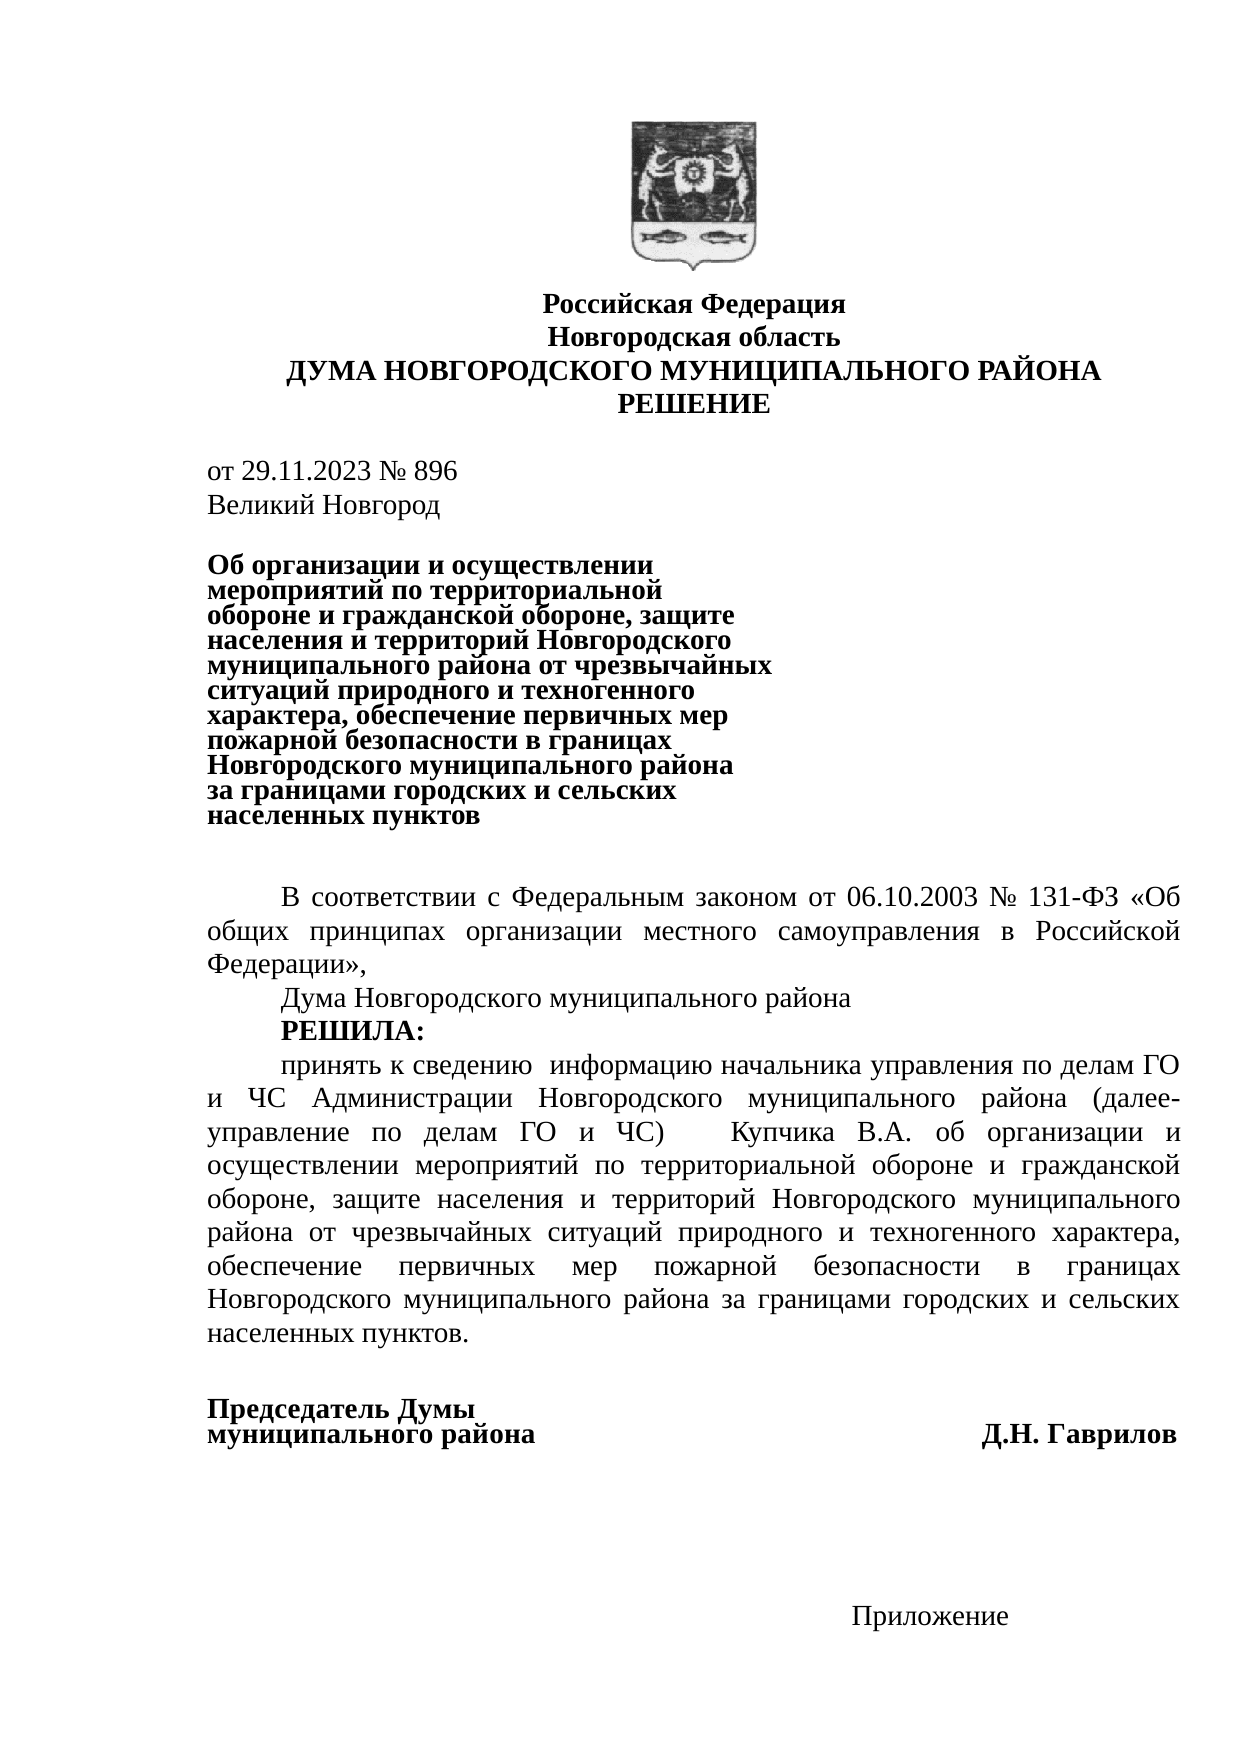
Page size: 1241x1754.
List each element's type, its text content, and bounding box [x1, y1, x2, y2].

text Российская Федерация [207, 286, 1181, 319]
text Об организации и осуществлении [207, 554, 1181, 579]
subtitle В соответствии с Федеральным законом от 06.10.2003 № 131-ФЗ «Об общих принципах организации местного самоуправления в Российской Федерации», [207, 879, 1181, 980]
text Новгородского муниципального района [207, 754, 1181, 779]
text Председатель Думы [207, 1399, 404, 1424]
text пожарной безопасности в границах [207, 729, 1181, 754]
text от 29.11.2023 № 896 [207, 453, 1181, 487]
text за границами городских и сельских [207, 779, 1181, 804]
text ситуаций природного и техногенного [207, 679, 1181, 704]
text муниципального района от чрезвычайных [207, 654, 1181, 679]
text муниципального района Д.Н. Гаврилов [998, 1424, 1181, 1449]
text характера, обеспечение первичных мер [207, 704, 1181, 729]
text Председатель Думы [414, 1399, 1181, 1424]
text ДУМА НОВГОРОДСКОГО МУНИЦИПАЛЬНОГО РАЙОНА [207, 353, 1181, 386]
picture [630, 121, 758, 271]
text мероприятий по территориальной [207, 579, 1181, 604]
text Новгородская область [207, 319, 1181, 353]
text РЕШИЛА: [207, 1013, 1181, 1047]
subtitle Дума Новгородского муниципального района [207, 980, 1181, 1013]
text населенных пунктов [207, 804, 1181, 829]
text РЕШЕНИЕ [207, 386, 1181, 420]
text Приложение [679, 1605, 1181, 1630]
text муниципального района Д.Н. Гаврилов [207, 1424, 988, 1449]
text обороне и гражданской обороне, защите [207, 604, 1181, 629]
text принять к сведению информацию начальника управления по делам ГО и ЧС Администрации Новгородского муниципального района (далее- управление по делам ГО и ЧС) Купчика В.А. об организации и осуществлении мероприятий по территориальной обороне и гражданской обороне, защите населения и территорий Новгородского муниципального района от чрезвычайных ситуаций природного и техногенного характера, обеспечение первичных мер пожарной безопасности в границах Новгородского муниципального района за границами городских и сельских населенных пунктов. [207, 1047, 1181, 1349]
text Великий Новгород [207, 487, 1181, 521]
text населения и территорий Новгородского [207, 629, 1181, 654]
